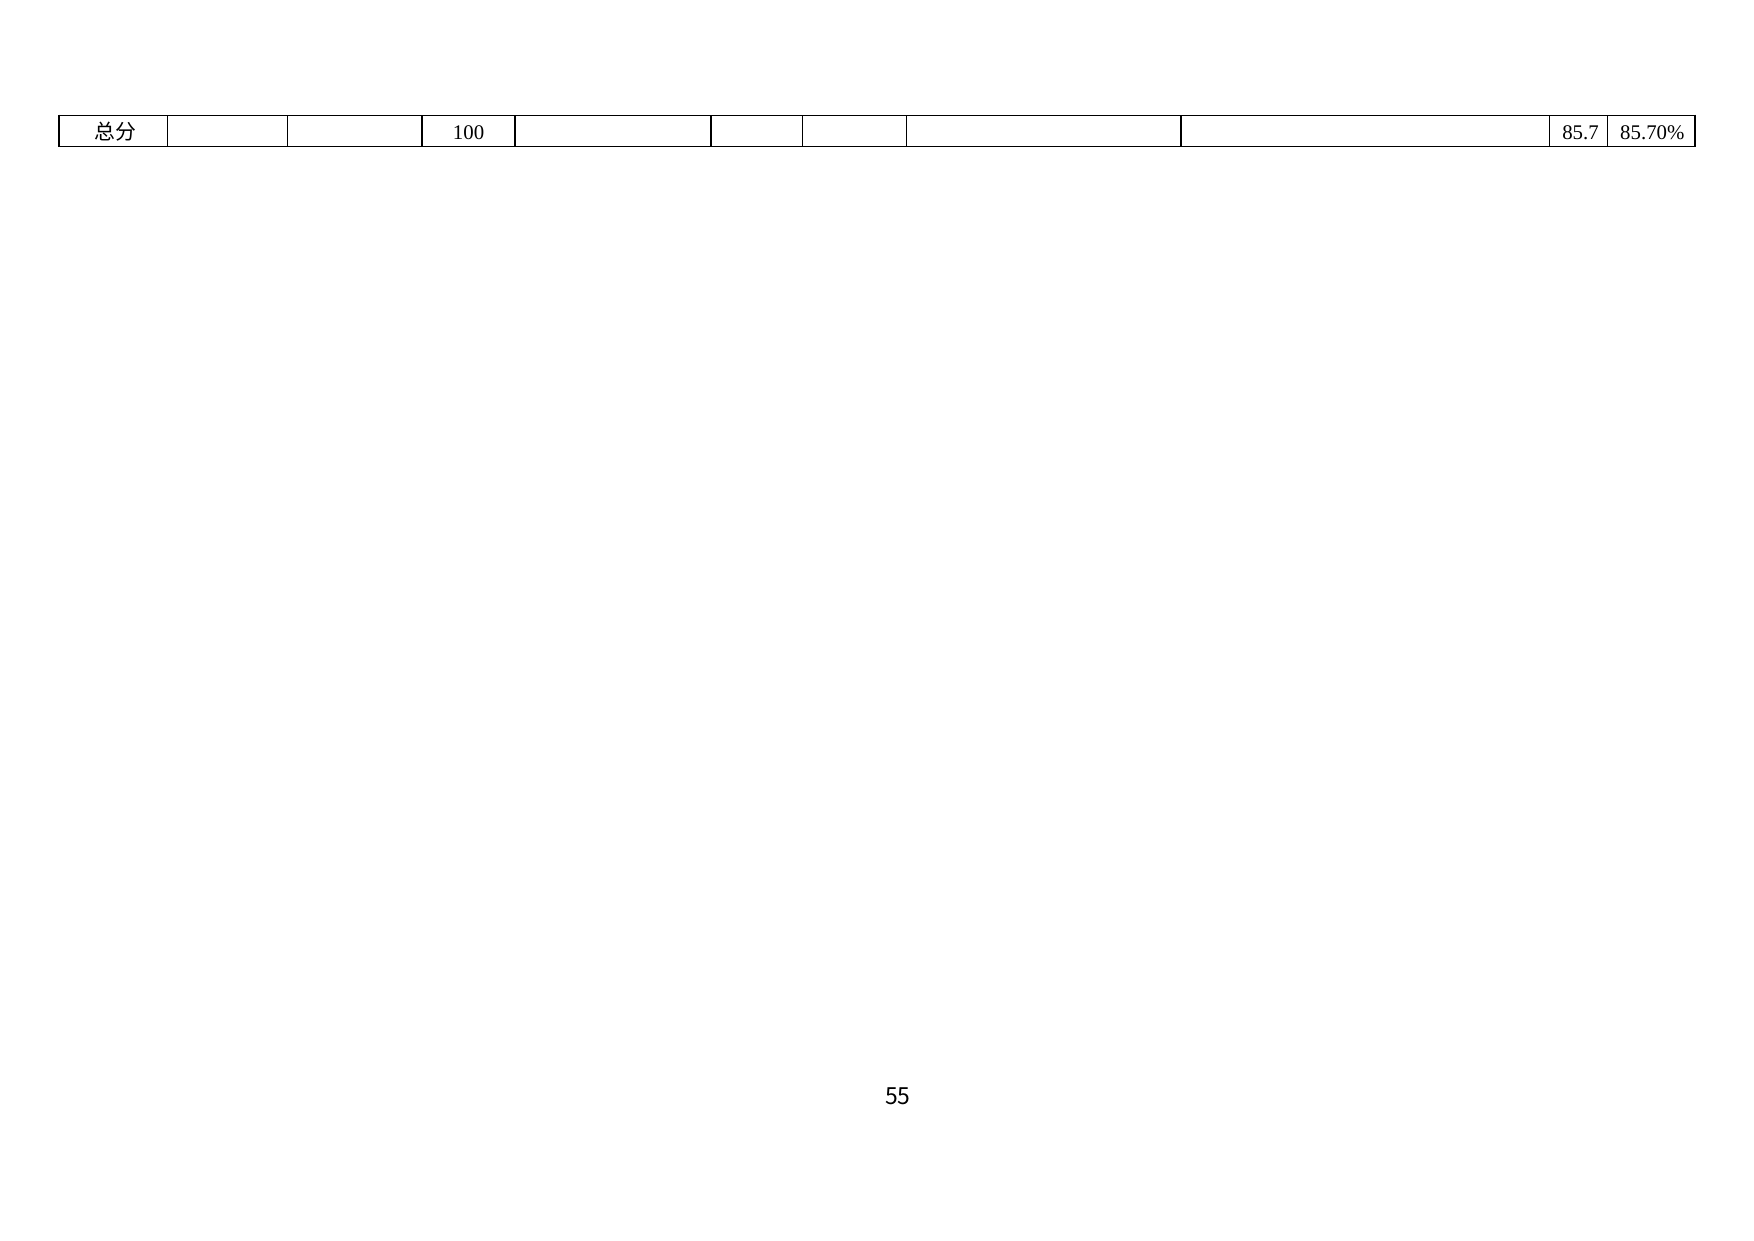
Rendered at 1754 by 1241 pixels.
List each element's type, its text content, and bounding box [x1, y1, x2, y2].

table_cell 85.7 [1550, 116, 1607, 146]
table_cell [168, 116, 287, 146]
table_cell [803, 116, 906, 146]
table_cell [1182, 116, 1549, 146]
table_cell [712, 116, 802, 146]
table_cell [516, 116, 710, 146]
table_cell 总分 [60, 116, 167, 146]
table_cell [907, 116, 1180, 146]
table_cell 100 [423, 116, 514, 146]
table_cell [288, 116, 421, 146]
table_cell 85.70% [1608, 116, 1694, 146]
